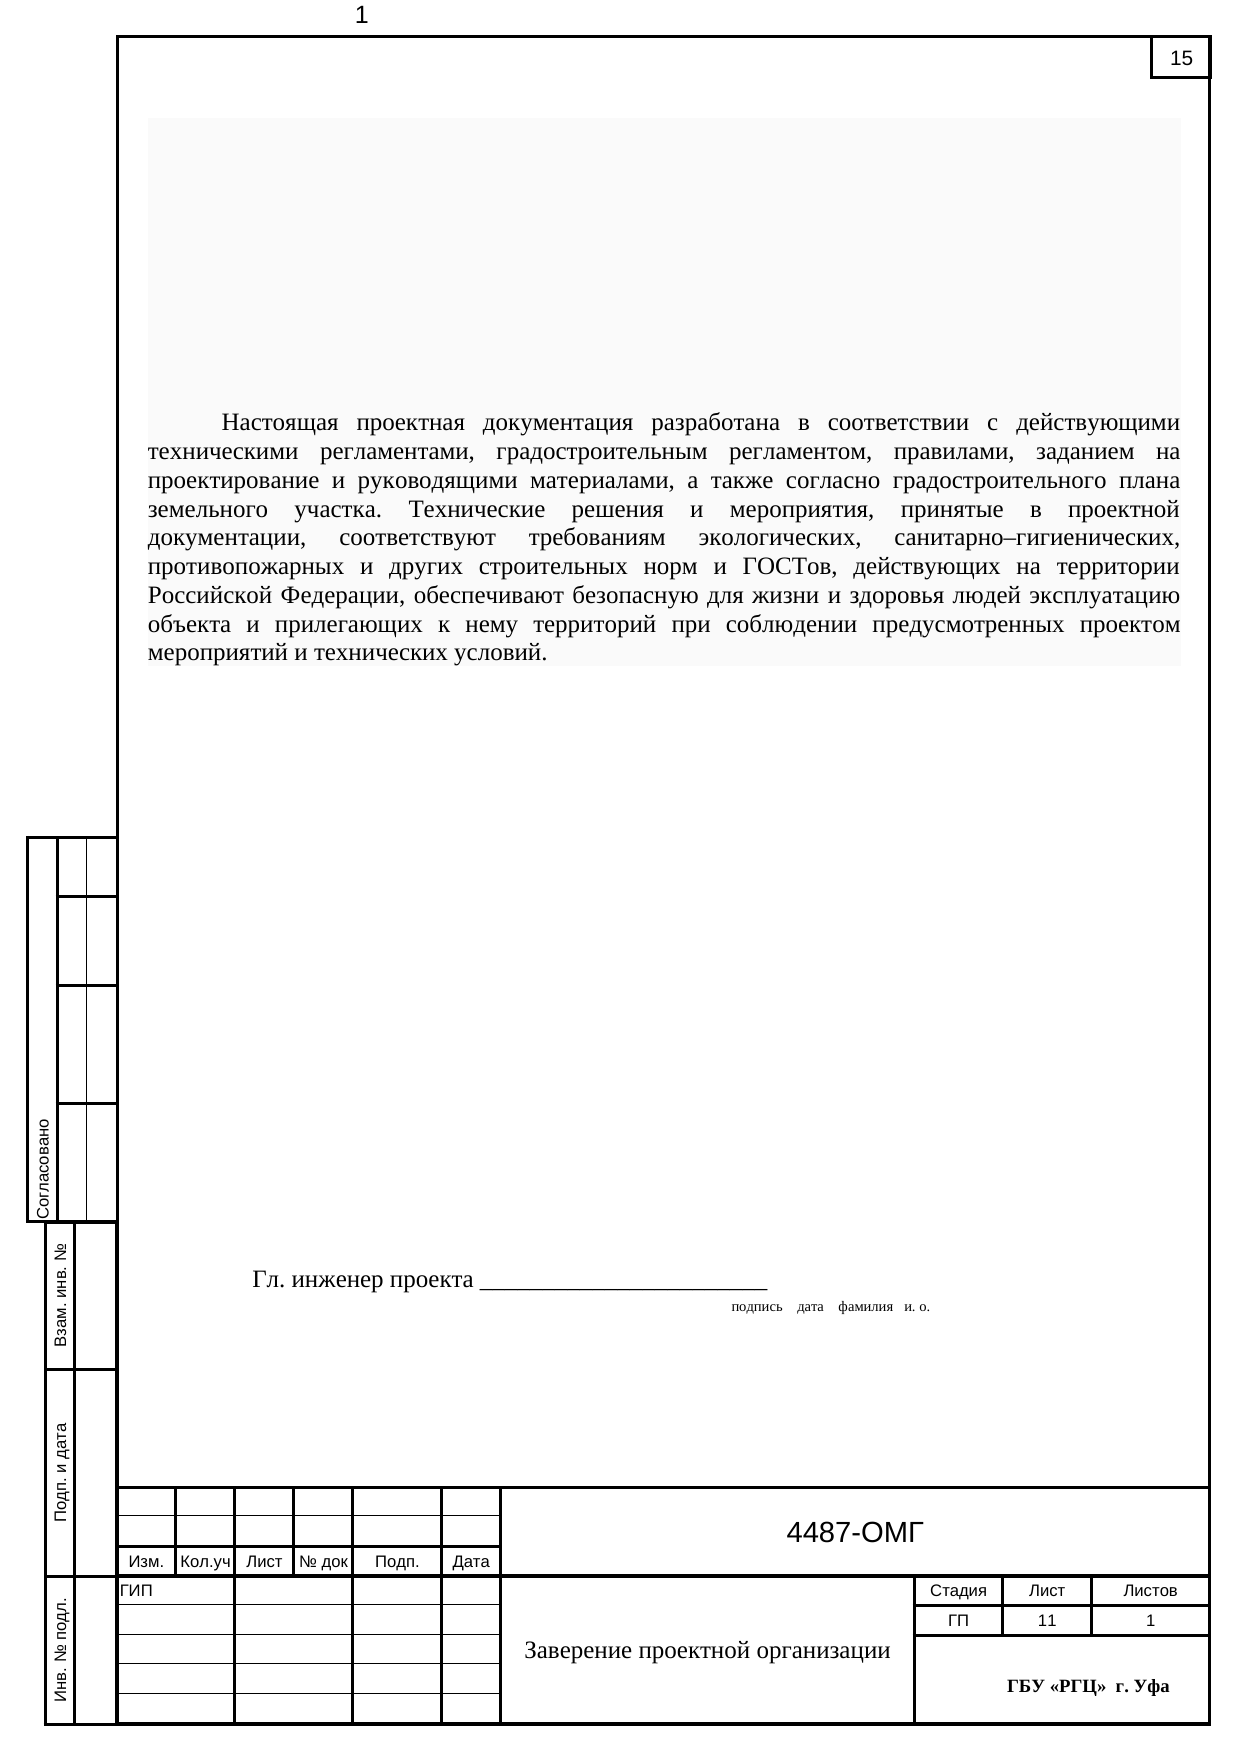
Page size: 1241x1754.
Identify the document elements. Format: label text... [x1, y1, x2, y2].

text Гл. инженер проекта _______________________ [148, 1264, 1159, 1293]
text Настоящая проектная документация разработана в соответствии с действующими техническими регламентами, градостроительным регламентом, правилами, заданием на проектирование и руководящими материалами, а также согласно градостроительного плана земельного участка. Технические решения и мероприятия, принятые в проектной документации, соответствуют требованиям экологических, санитарно–гигиенических, противопожарных и других строительных норм и ГОСТов, действующих на территории Российской Федерации, обеспечивают безопасную для жизни и здоровья людей эксплуатацию объекта и прилегающих к нему территорий при соблюдении предусмотренных проектом мероприятий и технических условий. [148, 407, 1181, 666]
text подпись дата фамилия и. о. [148, 1298, 1181, 1314]
